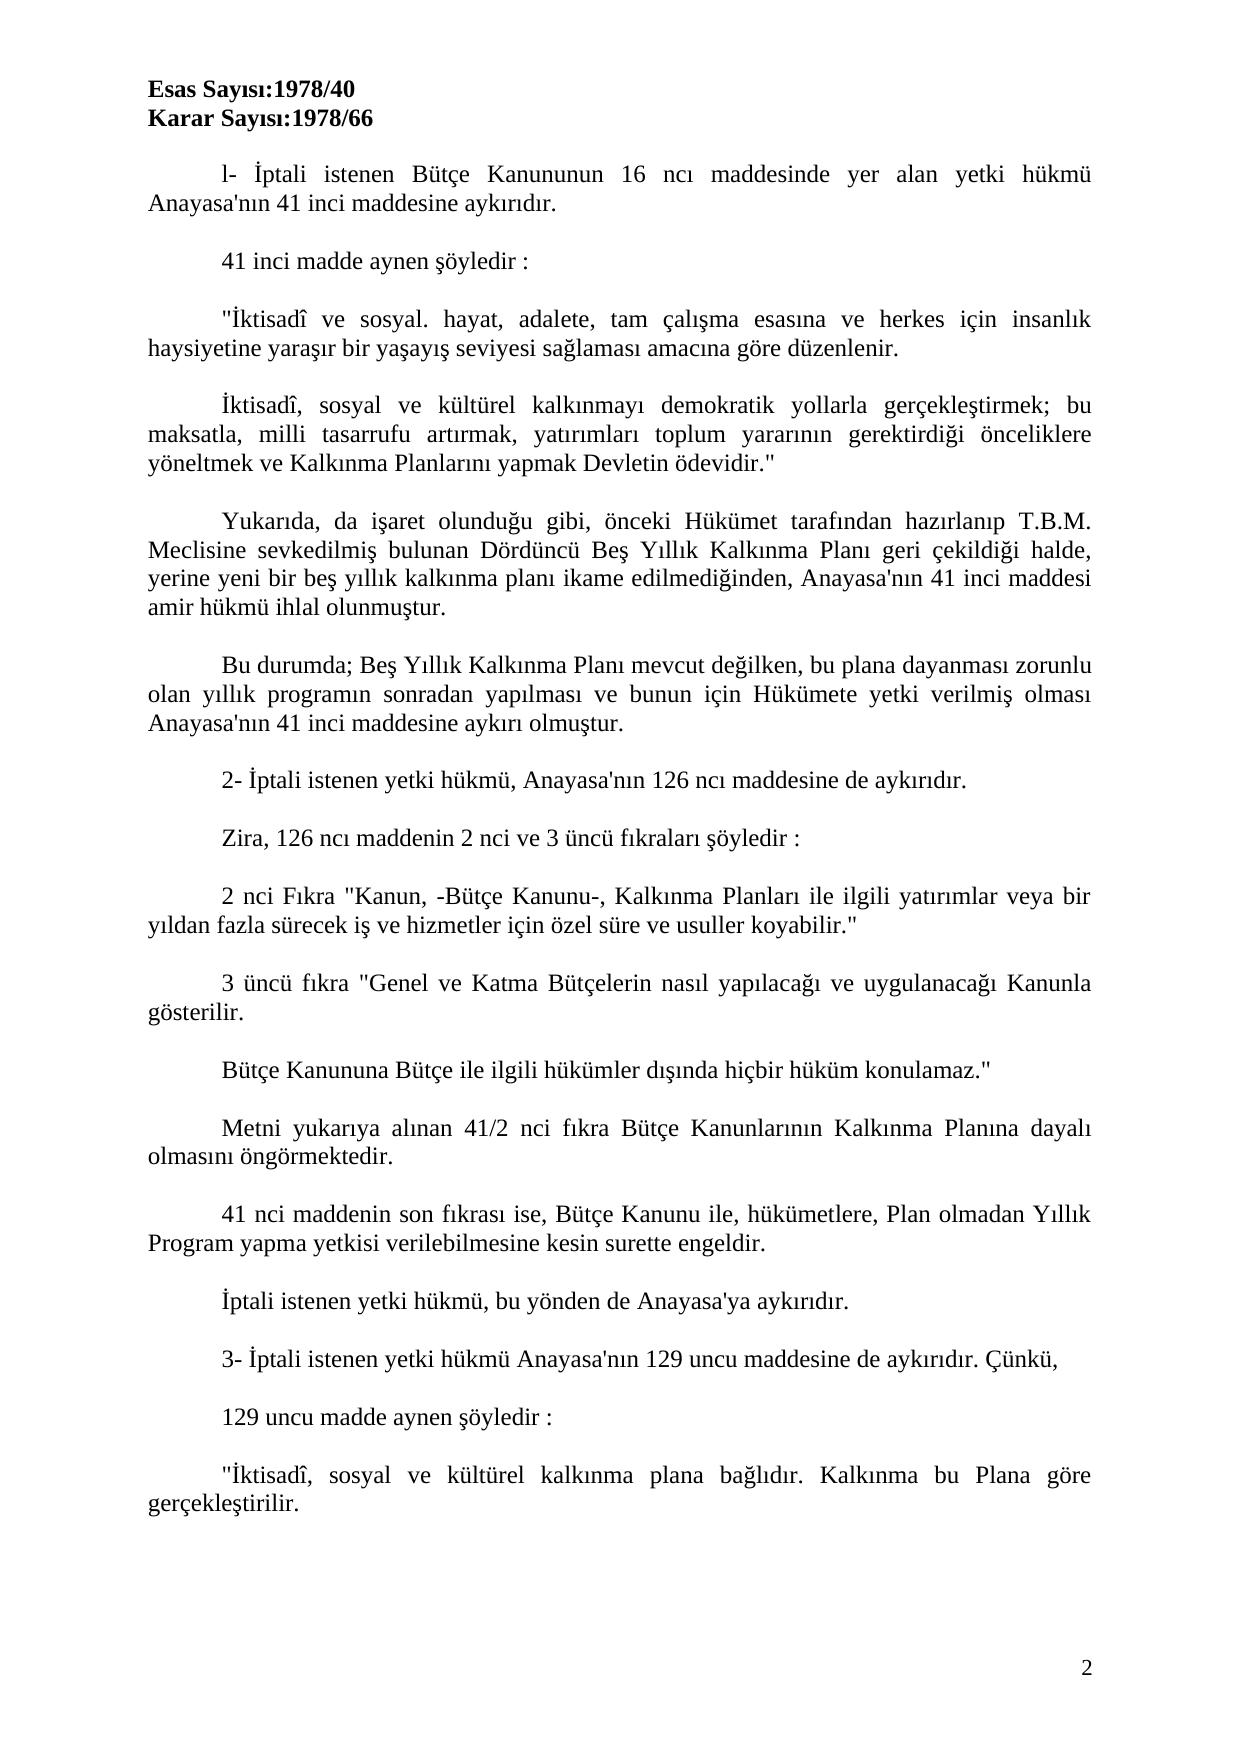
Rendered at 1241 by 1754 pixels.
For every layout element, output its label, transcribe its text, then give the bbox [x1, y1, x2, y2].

text Bu durumda; Beş Yıllık Kalkınma Planı mevcut değilken, bu plana dayanması zorunlu olan yıllık programın sonradan yapılması ve bunun için Hükümete yetki verilmiş olması Anayasa'nın 41 inci maddesine aykırı olmuştur. [148, 650, 1093, 736]
text 2 nci Fıkra "Kanun, -Bütçe Kanunu-, Kalkınma Planları ile ilgili yatırımlar veya bir yıldan fazla sürecek iş ve hizmetler için özel süre ve usuller koyabilir." [148, 881, 1093, 939]
text 41 nci maddenin son fıkrası ise, Bütçe Kanunu ile, hükümetlere, Plan olmadan Yıllık Program yapma yetkisi verilebilmesine kesin surette engeldir. [148, 1199, 1093, 1257]
text 41 inci madde aynen şöyledir : [148, 246, 1093, 275]
text l- İptali istenen Bütçe Kanununun 16 ncı maddesinde yer alan yetki hükmü Anayasa'nın 41 inci maddesine aykırıdır. [148, 159, 1093, 217]
text 3 üncü fıkra "Genel ve Katma Bütçelerin nasıl yapılacağı ve uygulanacağı Kanunla gösterilir. [148, 968, 1093, 1026]
text İptali istenen yetki hükmü, bu yönden de Anayasa'ya aykırıdır. [148, 1286, 1093, 1315]
text Yukarıda, da işaret olunduğu gibi, önceki Hükümet tarafından hazırlanıp T.B.M. Meclisine sevkedilmiş bulunan Dördüncü Beş Yıllık Kalkınma Planı geri çekildiği halde, yerine yeni bir beş yıllık kalkınma planı ikame edilmediğinden, Anayasa'nın 41 inci maddesi amir hükmü ihlal olunmuştur. [148, 506, 1093, 621]
text Zira, 126 ncı maddenin 2 nci ve 3 üncü fıkraları şöyledir : [148, 823, 1093, 852]
text 3- İptali istenen yetki hükmü Anayasa'nın 129 uncu maddesine de aykırıdır. Çünkü, [148, 1344, 1093, 1373]
text 129 uncu madde aynen şöyledir : [148, 1402, 1093, 1431]
text "İktisadî, sosyal ve kültürel kalkınma plana bağlıdır. Kalkınma bu Plana göre gerçekleştirilir. [148, 1460, 1093, 1517]
text "İktisadî ve sosyal. hayat, adalete, tam çalışma esasına ve herkes için insanlık haysiyetine yaraşır bir yaşayış seviyesi sağlaması amacına göre düzenlenir. [148, 304, 1093, 361]
text Bütçe Kanununa Bütçe ile ilgili hükümler dışında hiçbir hüküm konulamaz." [148, 1055, 1093, 1083]
text İktisadî, sosyal ve kültürel kalkınmayı demokratik yollarla gerçekleştirmek; bu maksatla, milli tasarrufu artırmak, yatırımları toplum yararının gerektirdiği önceliklere yöneltmek ve Kalkınma Planlarını yapmak Devletin ödevidir." [148, 391, 1093, 477]
text 2- İptali istenen yetki hükmü, Anayasa'nın 126 ncı maddesine de aykırıdır. [148, 766, 1093, 794]
text Metni yukarıya alınan 41/2 nci fıkra Bütçe Kanunlarının Kalkınma Planına dayalı olmasını öngörmektedir. [148, 1113, 1093, 1170]
